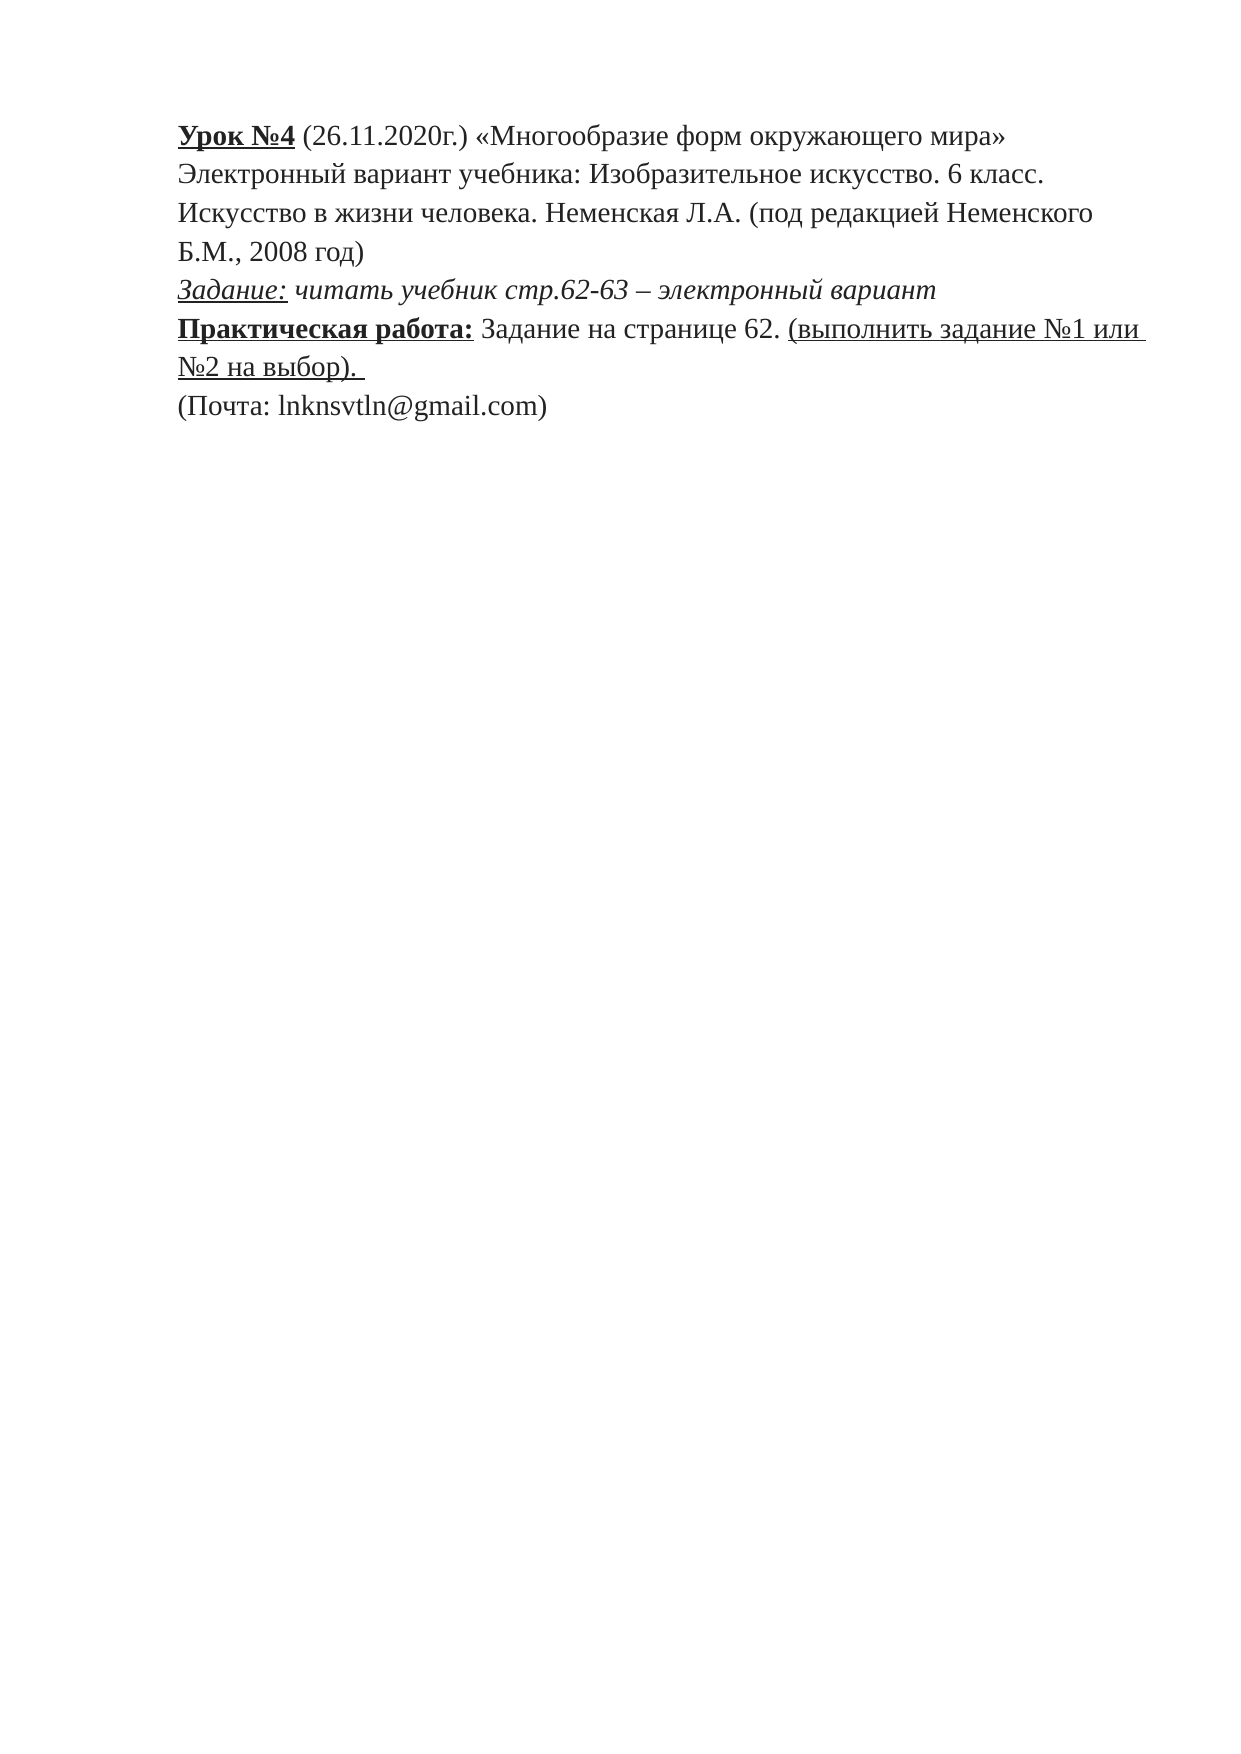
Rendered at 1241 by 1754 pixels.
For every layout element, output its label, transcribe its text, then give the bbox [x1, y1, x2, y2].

text Задание: читать учебник стр.62-63 – электронный вариант [177, 272, 1152, 306]
subtitle Искусство в жизни человека. Неменская Л.А. (под редакцией Неменского Б.М., 2008 год) [177, 195, 1152, 267]
text Практическая работа: Задание на странице 62. (выполнить задание №1 или №2 на выбор). [177, 311, 1152, 383]
text (Почта: lnknsvtln@gmail.com) [177, 388, 1152, 421]
subtitle Электронный вариант учебника: Изобразительное искусство. 6 класс. [177, 157, 1152, 190]
text Урок №4 (26.11.2020г.) «Многообразие форм окружающего мира» [177, 118, 1152, 152]
